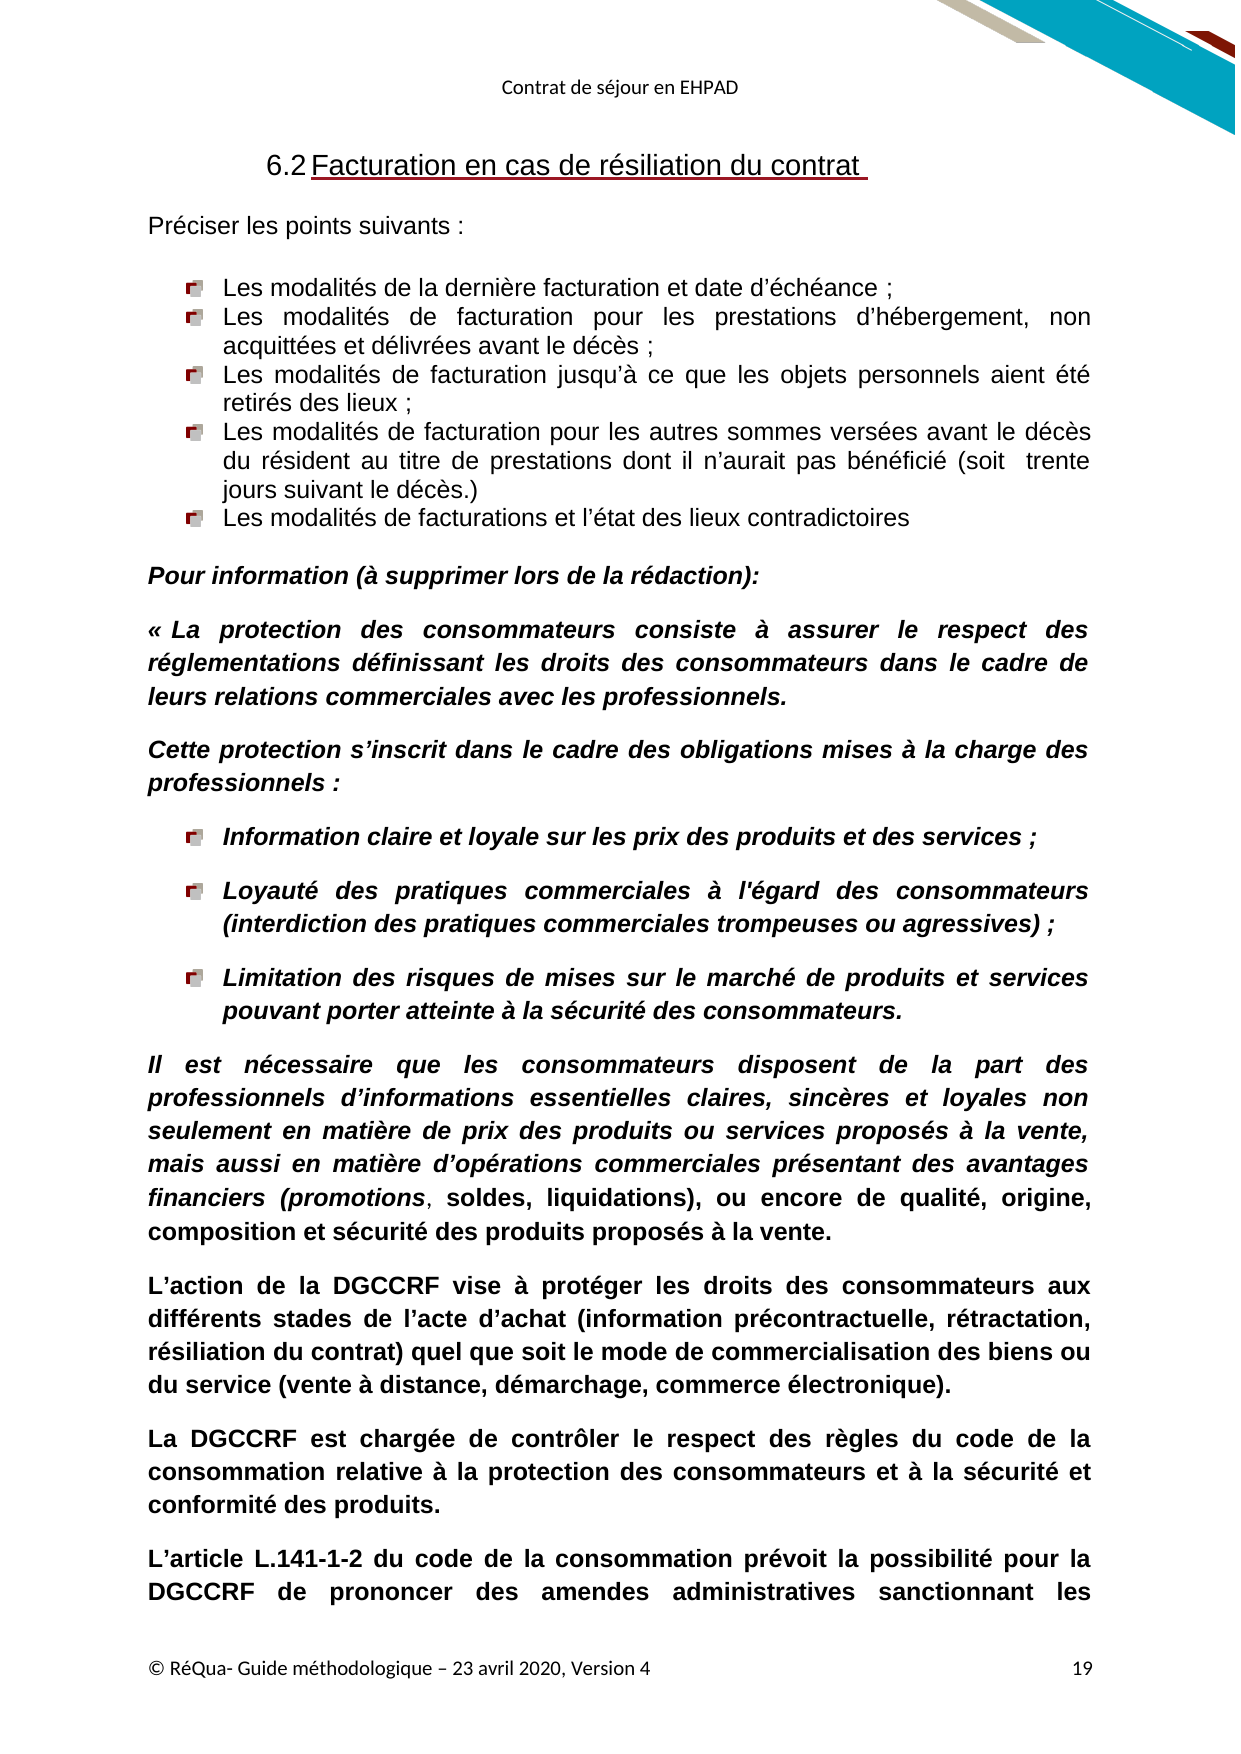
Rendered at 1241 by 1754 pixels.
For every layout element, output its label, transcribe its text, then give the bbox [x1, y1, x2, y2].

list Les modalités de facturation jusqu’à ce que les objets personnels aient été retirés des lieux ; [185, 360, 1092, 417]
list Information claire et loyale sur les prix des produits et des services ; [185, 822, 1092, 851]
picture [186, 366, 203, 384]
picture [186, 883, 203, 900]
picture [186, 969, 203, 987]
picture [186, 829, 203, 846]
picture [186, 424, 203, 441]
picture [934, 0, 1235, 135]
picture [186, 309, 203, 326]
text Cette protection s’inscrit dans le cadre des obligations mises à la charge des professionnels : [148, 735, 1092, 797]
text L’action de la DGCCRF vise à protéger les droits des consommateurs aux différents stades de l’acte d’achat (information précontractuelle, rétractation, résiliation du contrat) quel que soit le mode de commercialisation des biens ou du service (vente à distance, démarchage, commerce électronique). [148, 1271, 1092, 1398]
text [148, 1543, 1092, 1605]
list Limitation des risques de mises sur le marché de produits et services pouvant porter atteinte à la sécurité des consommateurs. [185, 963, 1092, 1025]
text La DGCCRF est chargée de contrôler le respect des règles du code de la consommation relative à la protection des consommateurs et à la sécurité et conformité des produits. [148, 1424, 1092, 1518]
list Les modalités de facturation pour les autres sommes versées avant le décès du résident au titre de prestations dont il n’aurait pas bénéficié (soit trente jours suivant le décès.) [185, 417, 1092, 503]
picture [186, 280, 203, 297]
list Les modalités de la dernière facturation et date d’échéance ; [185, 273, 1092, 302]
picture [186, 510, 203, 527]
list Facturation en cas de résiliation du contrat [266, 148, 1092, 181]
text Il est nécessaire que les consommateurs disposent de la part des professionnels d’informations essentielles claires, sincères et loyales non seulement en matière de prix des produits ou services proposés à la vente, mais aussi en matière d’opérations commerciales présentant des avantages financiers (promotions, soldes, liquidations), ou encore de qualité, origine, composition et sécurité des produits proposés à la vente. [148, 1050, 1092, 1246]
list Loyauté des pratiques commerciales à l'égard des consommateurs (interdiction des pratiques commerciales trompeuses ou agressives) ; [185, 876, 1092, 938]
list Les modalités de facturation pour les prestations d’hébergement, non acquittées et délivrées avant le décès ; [185, 302, 1092, 360]
text « La protection des consommateurs consiste à assurer le respect des réglementations définissant les droits des consommateurs dans le cadre de leurs relations commerciales avec les professionnels. [148, 615, 1092, 710]
list Les modalités de facturations et l’état des lieux contradictoires [185, 503, 1092, 532]
text Pour information (à supprimer lors de la rédaction): [148, 561, 1092, 590]
text Préciser les points suivants : [148, 211, 1092, 240]
